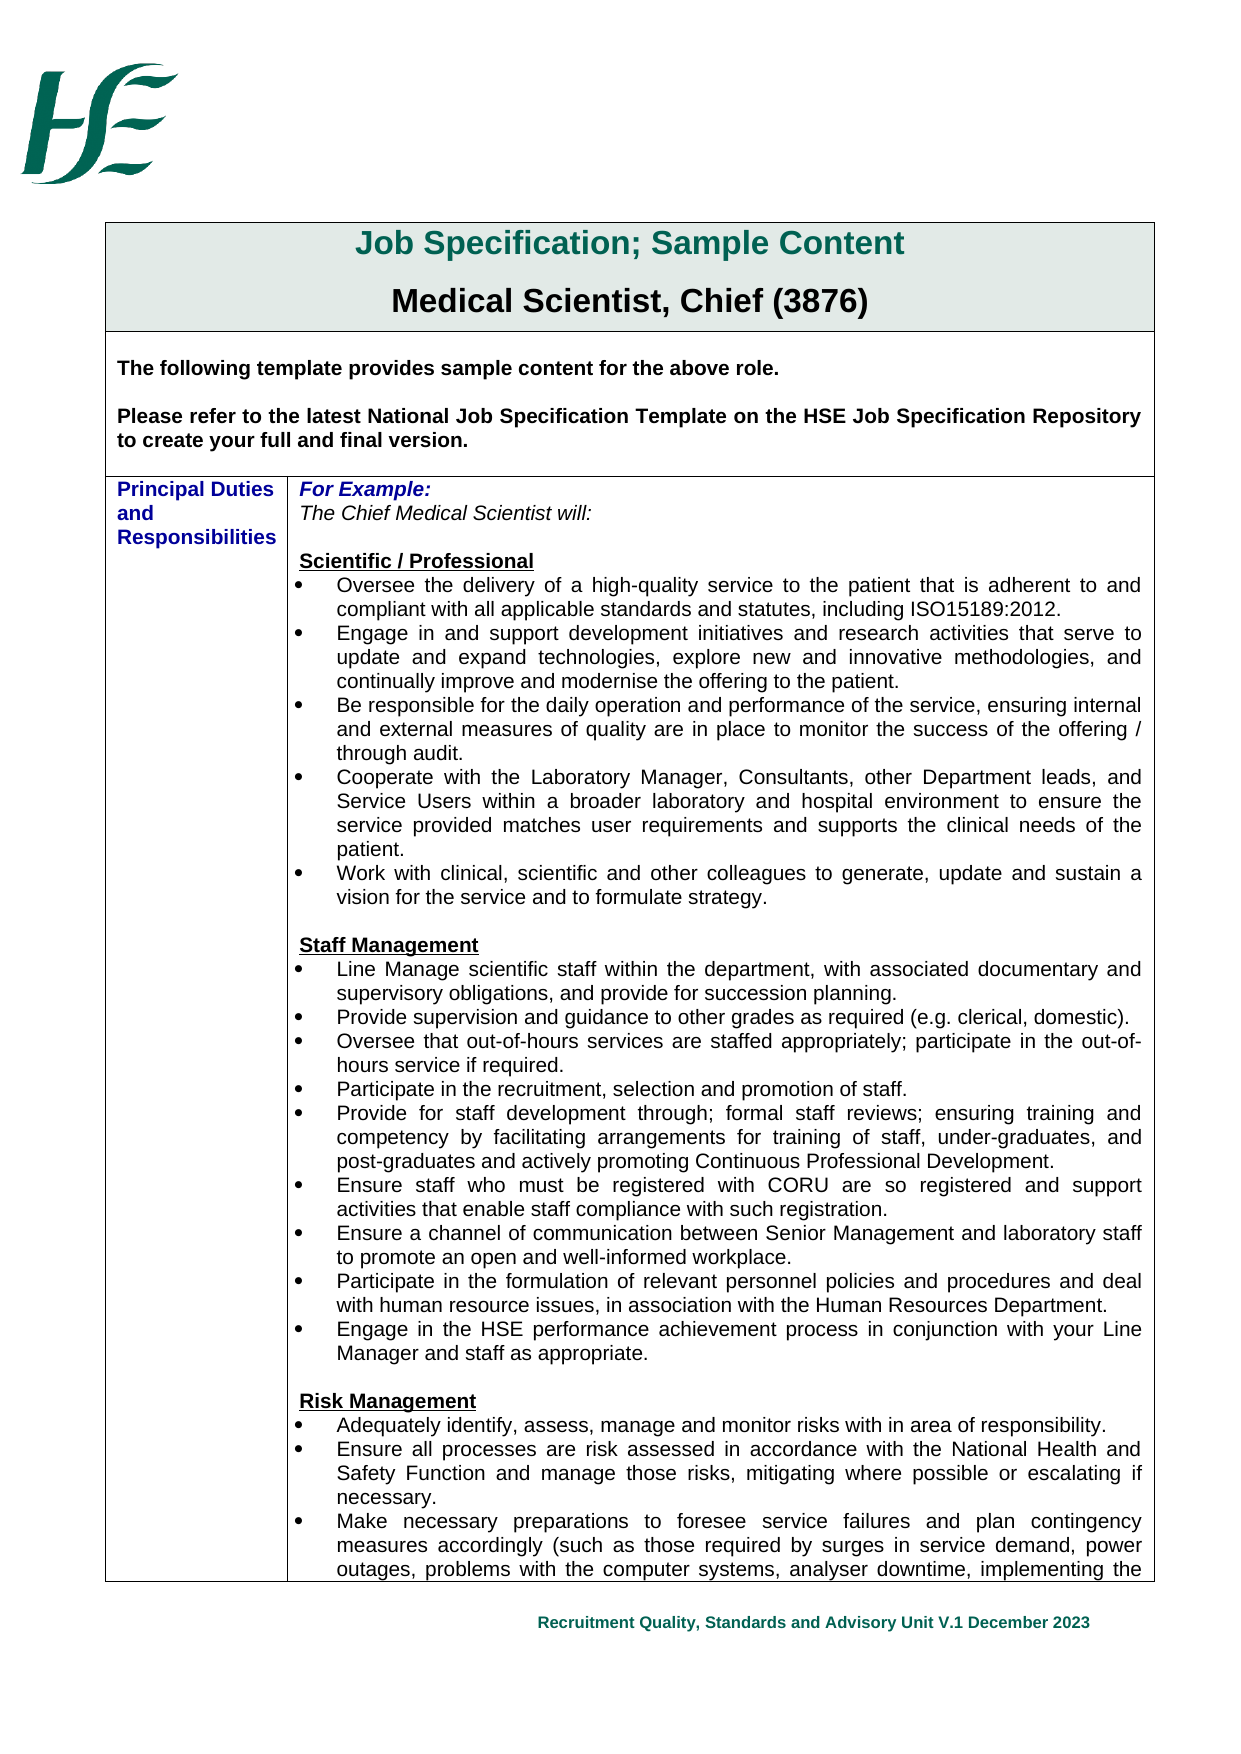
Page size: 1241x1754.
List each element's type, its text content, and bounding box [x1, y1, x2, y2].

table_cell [106, 477, 287, 1581]
table_header Job Specification; Sample Content Medical Scientist, Chief (3876) [106, 223, 1154, 331]
picture [0, 38, 201, 209]
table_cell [288, 477, 1154, 1581]
table_cell The following template provides sample content for the above role. Please refer to the latest National Job Specification Template on the HSE Job Specification Repository to create your full and final version. [106, 332, 1154, 476]
